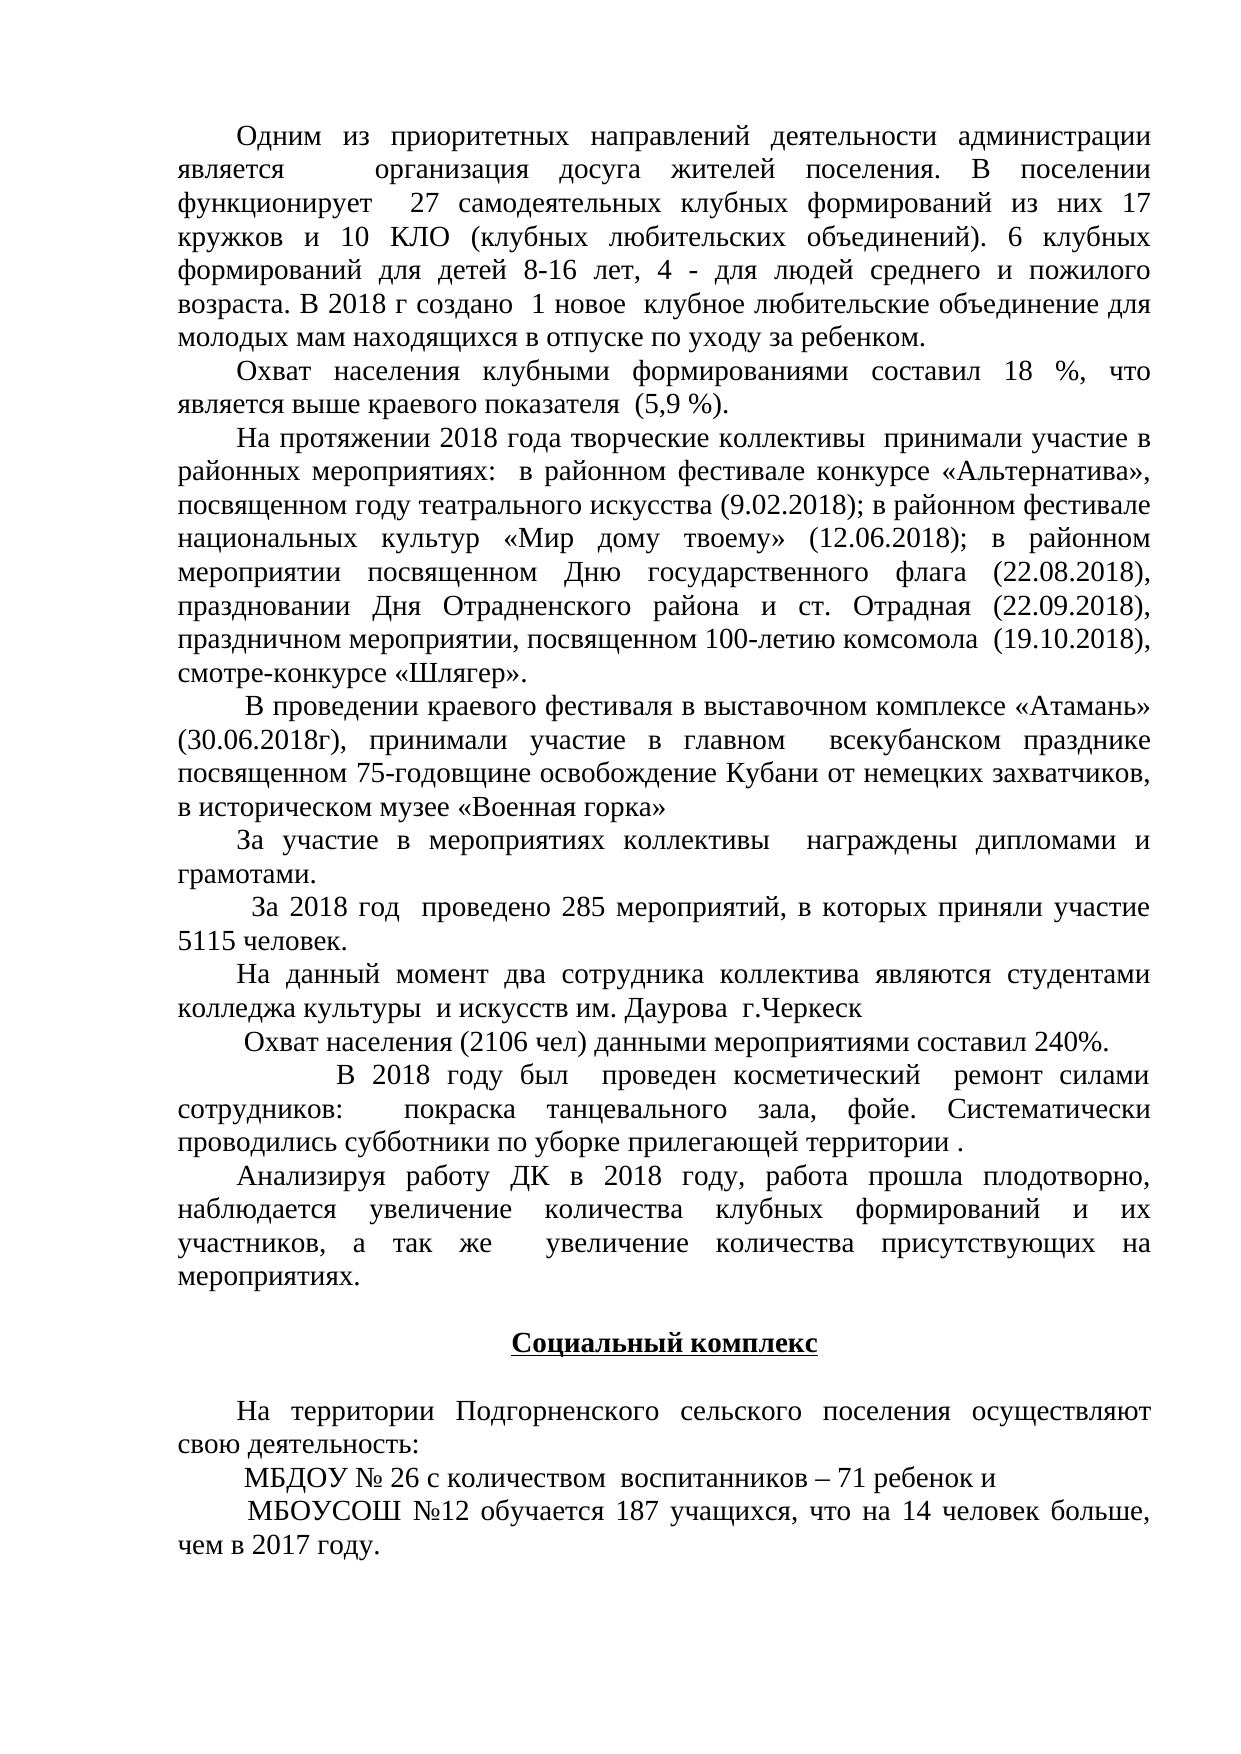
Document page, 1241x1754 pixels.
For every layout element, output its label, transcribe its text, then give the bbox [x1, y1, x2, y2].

text Охват населения клубными формированиями составил 18 %, что является выше краевого показателя (5,9 %). [177, 353, 1152, 420]
text Охват населения (2106 чел) данными мероприятиями составил 240%. [177, 1024, 1152, 1057]
text В проведении краевого фестиваля в выставочном комплексе «Атамань» (30.06.2018г), принимали участие в главном всекубанском празднике посвященном 75-годовщине освобождение Кубани от немецких захватчиков, в историческом музее «Военная горка» [177, 688, 1152, 822]
text Анализируя работу ДК в 2018 году, работа прошла плодотворно, наблюдается увеличение количества клубных формирований и их участников, а так же увеличение количества присутствующих на мероприятиях. [177, 1158, 1152, 1292]
text В 2018 году был проведен косметический ремонт силами сотрудников: покраска танцевального зала, фойе. Систематически проводились субботники по уборке прилегающей территории . [177, 1057, 1152, 1158]
text На протяжении 2018 года творческие коллективы принимали участие в районных мероприятиях: в районном фестивале конкурсе «Альтернатива», посвященном году театрального искусства (9.02.2018); в районном фестивале национальных культур «Мир дому твоему» (12.06.2018); в районном мероприятии посвященном Дню государственного флага (22.08.2018), праздновании Дня Отрадненского района и ст. Отрадная (22.09.2018), праздничном мероприятии, посвященном 100-летию комсомола (19.10.2018), смотре-конкурсе «Шлягер». [177, 420, 1152, 688]
text МБОУСОШ №12 обучается 187 учащихся, что на 14 человек больше, чем в 2017 году. [177, 1493, 1152, 1560]
text За 2018 год проведено 285 мероприятий, в которых приняли участие 5115 человек. [177, 889, 1152, 957]
text На территории Подгорненского сельского поселения осуществляют свою деятельность: [177, 1393, 1152, 1460]
text На данный момент два сотрудника коллектива являются студентами колледжа культуры и искусств им. Даурова г.Черкеск [177, 957, 1152, 1024]
text МБДОУ № 26 с количеством воспитанников – 71 ребенок и [177, 1460, 1152, 1493]
text За участие в мероприятиях коллективы награждены дипломами и грамотами. [177, 822, 1152, 889]
text Одним из приоритетных направлений деятельности администрации является организация досуга жителей поселения. В поселении функционирует 27 самодеятельных клубных формирований из них 17 кружков и 10 КЛО (клубных любительских объединений). 6 клубных формирований для детей 8-16 лет, 4 - для людей среднего и пожилого возраста. В 2018 г создано 1 новое клубное любительские объединение для молодых мам находящихся в отпуске по уходу за ребенком. [177, 118, 1152, 353]
text Социальный комплекс [177, 1326, 1152, 1359]
